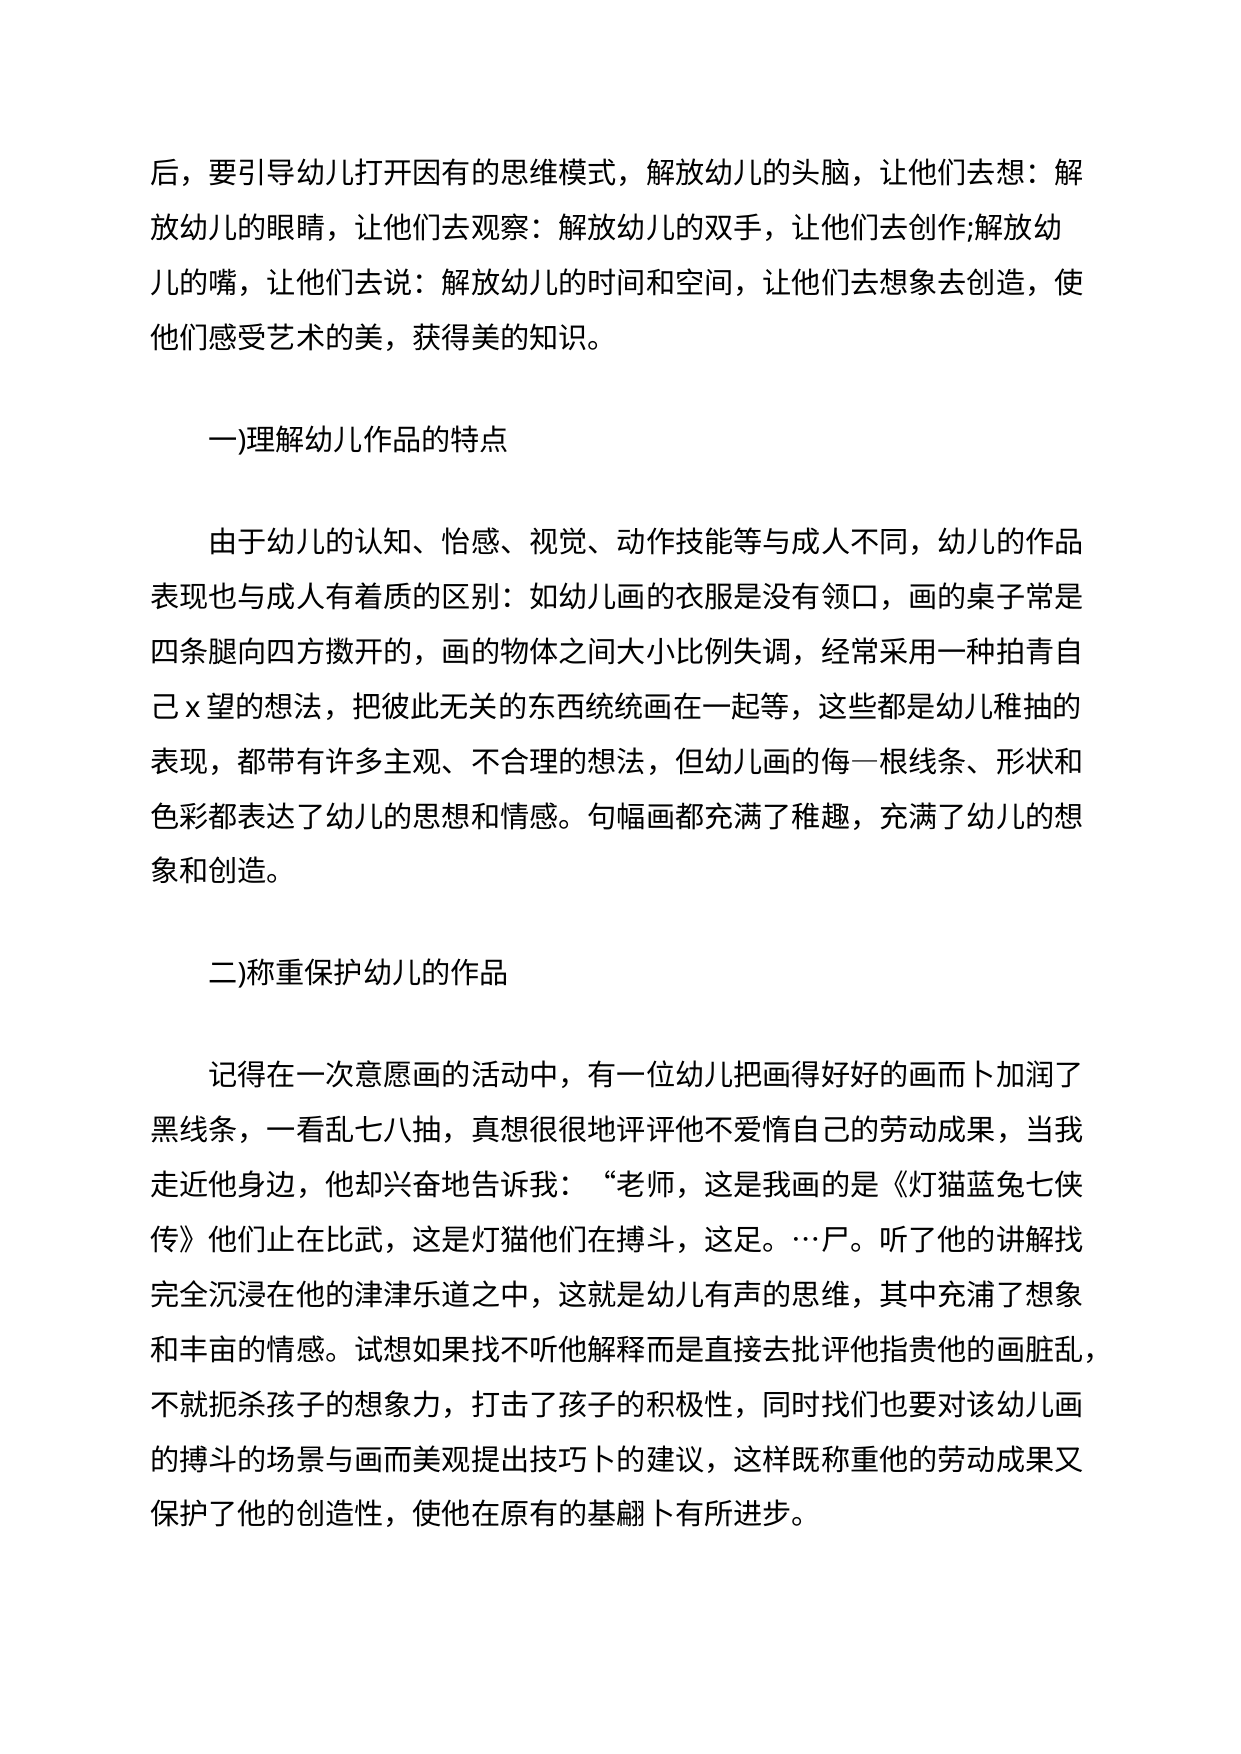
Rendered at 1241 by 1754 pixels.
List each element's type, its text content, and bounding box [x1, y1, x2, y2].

text 记得在一次意愿画的活动中，有一位幼儿把画得好好的画而卜加润了黑线条，一看乱七八抽，真想很很地评评他不爱惰自己的劳动成果，当我走近他身边，他却兴奋地告诉我：“老师，这是我画的是《灯猫蓝兔七侠传》他们止在比武，这是灯猫他们在搏斗，这足。…尸。听了他的讲解找完全沉浸在他的津津乐道之中，这就是幼儿有声的思维，其中充浦了想象和丰亩的情感。试想如果找不听他解释而是直接去批评他指贵他的画脏乱，不就扼杀孩子的想象力，打击了孩子的积极性，同时找们也要对该幼儿画的搏斗的场景与画而美观提出技巧卜的建议，这样既称重他的劳动成果又保护了他的创造性，使他在原有的基翩卜有所进步。 [150, 1052, 1090, 1533]
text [150, 150, 1090, 357]
text 一)理解幼儿作品的特点 [150, 417, 1090, 459]
text 二)称重保护幼儿的作品 [150, 950, 1090, 992]
text 由于幼儿的认知、怡感、视觉、动作技能等与成人不同，幼儿的作品表现也与成人有着质的区别：如幼儿画的衣服是没有领口，画的桌子常是四条腿向四方擞开的，画的物体之间大小比例失调，经常采用一种拍青自己x望的想法，把彼此无关的东西统统画在一起等，这些都是幼儿稚抽的表现，都带有许多主观、不合理的想法，但幼儿画的侮—根线条、形状和色彩都表达了幼儿的思想和情感。句幅画都充满了稚趣，充满了幼儿的想象和创造。 [150, 518, 1090, 890]
